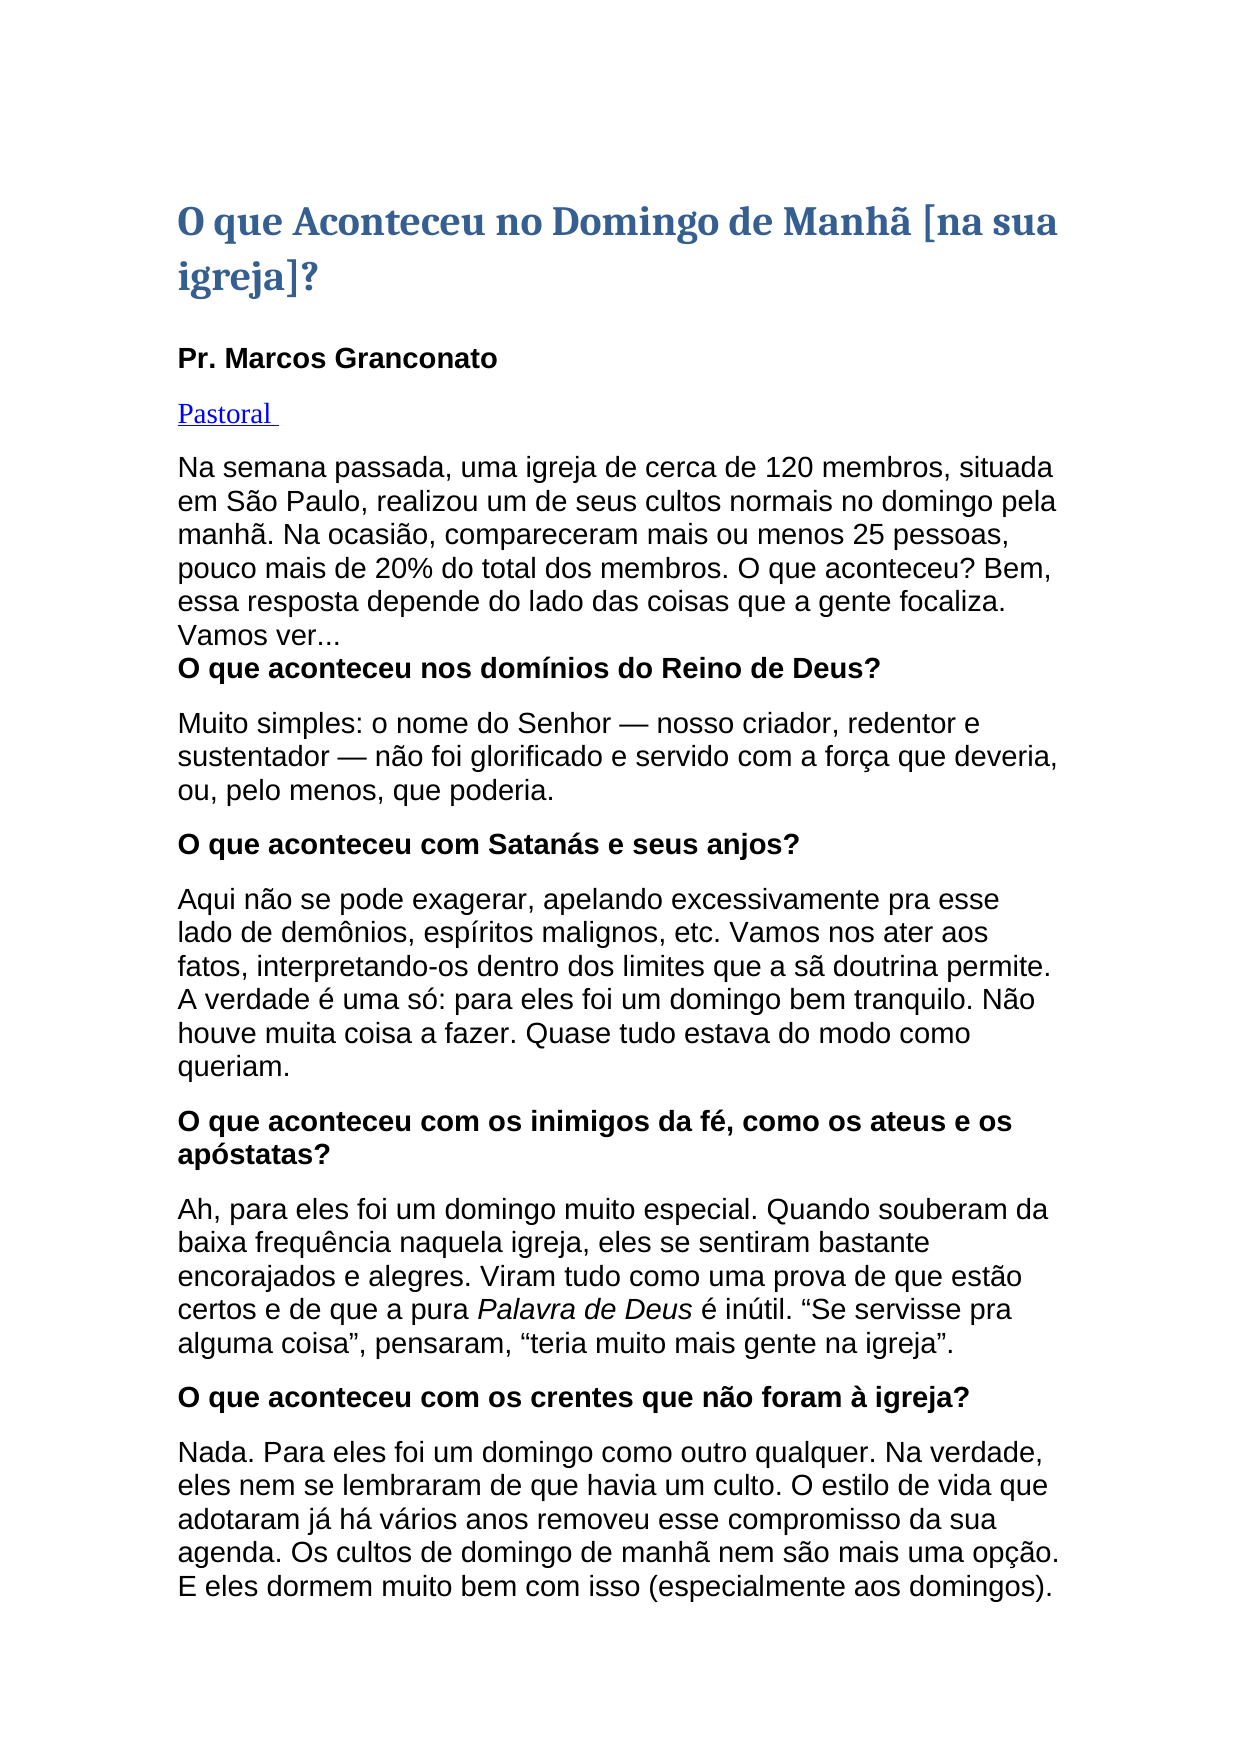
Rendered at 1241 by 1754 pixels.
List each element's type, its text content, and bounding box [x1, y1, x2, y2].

text O que aconteceu com os crentes que não foram à igreja? [177, 1380, 1063, 1414]
text O que aconteceu com Satanás e seus anjos? [177, 827, 1063, 861]
text Nada. Para eles foi um domingo como outro qualquer. Na verdade, eles nem se lembraram de que havia um culto. O estilo de vida que adotaram já há vários anos removeu esse compromisso da sua agenda. Os cultos de domingo de manhã nem são mais uma opção. E eles dormem muito bem com isso (especialmente aos domingos). [177, 1434, 1063, 1602]
text Pastoral [177, 396, 1063, 429]
text Ah, para eles foi um domingo muito especial. Quando souberam da baixa frequência naquela igreja, eles se sentiram bastante encorajados e alegres. Viram tudo como uma prova de que estão certos e de que a pura Palavra de Deus é inútil. “Se servisse pra alguma coisa”, pensaram, “teria muito mais gente na igreja”. [177, 1192, 1063, 1359]
text Aqui não se pode exagerar, apelando excessivamente pra esse lado de demônios, espíritos malignos, etc. Vamos nos ater aos fatos, interpretando-os dentro dos limites que a sã doutrina permite. A verdade é uma só: para eles foi um domingo bem tranquilo. Não houve muita coisa a fazer. Quase tudo estava do modo como queriam. [177, 882, 1063, 1083]
text O que aconteceu nos domínios do Reino de Deus? [177, 651, 1063, 685]
text Pr. Marcos Granconato [177, 308, 1063, 375]
text Na semana passada, uma igreja de cerca de 120 membros, situada em São Paulo, realizou um de seus cultos normais no domingo pela manhã. Na ocasião, compareceram mais ou menos 25 pessoas, pouco mais de 20% do total dos membros. O que aconteceu? Bem, essa resposta depende do lado das coisas que a gente focaliza. Vamos ver... [177, 450, 1063, 651]
text Muito simples: o nome do Senhor — nosso criador, redentor e sustentador — não foi glorificado e servido com a força que deveria, ou, pelo menos, que poderia. [177, 706, 1063, 806]
text O que aconteceu com os inimigos da fé, como os ateus e os apóstatas? [177, 1104, 1063, 1171]
subtitle O que Aconteceu no Domingo de Manhã [na sua igreja]? [177, 198, 1063, 301]
